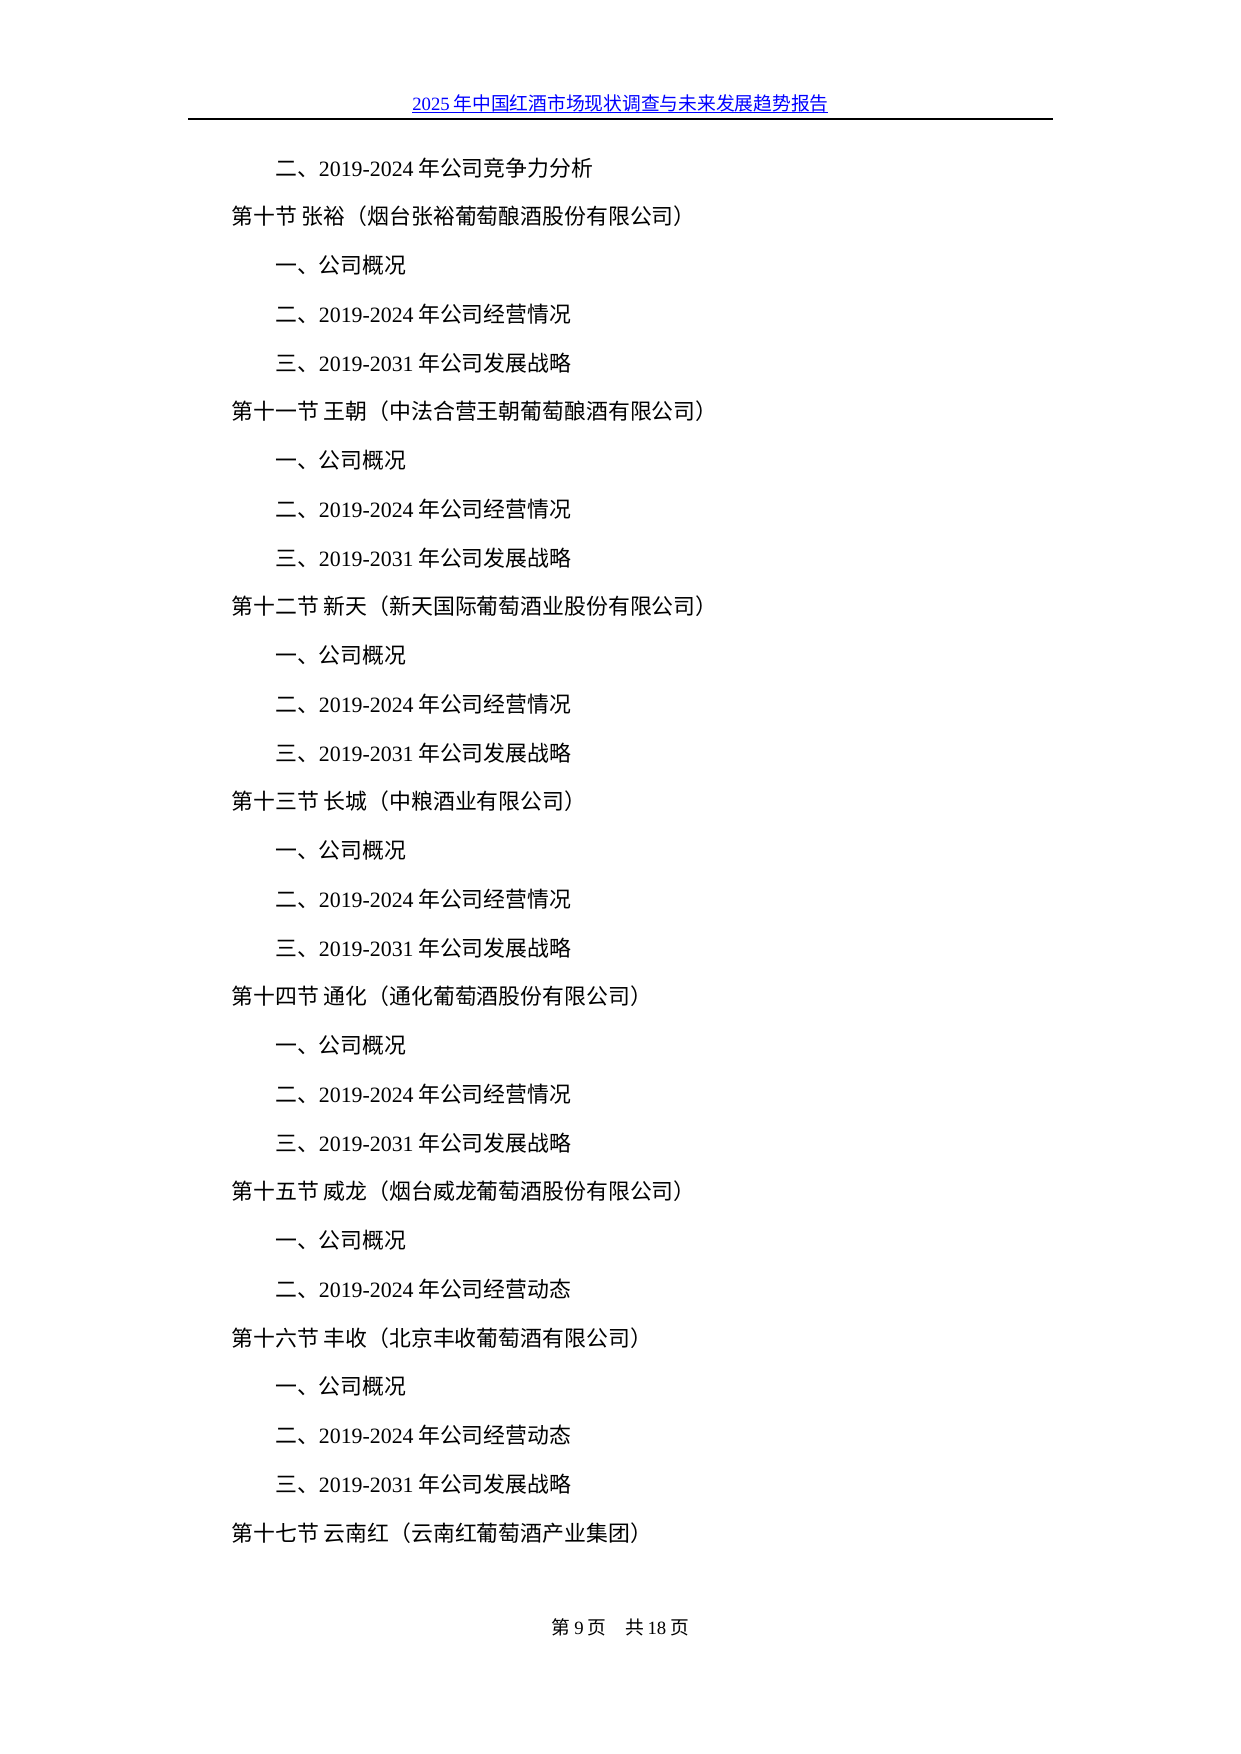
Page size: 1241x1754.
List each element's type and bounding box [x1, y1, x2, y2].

text [187, 150, 1053, 1548]
